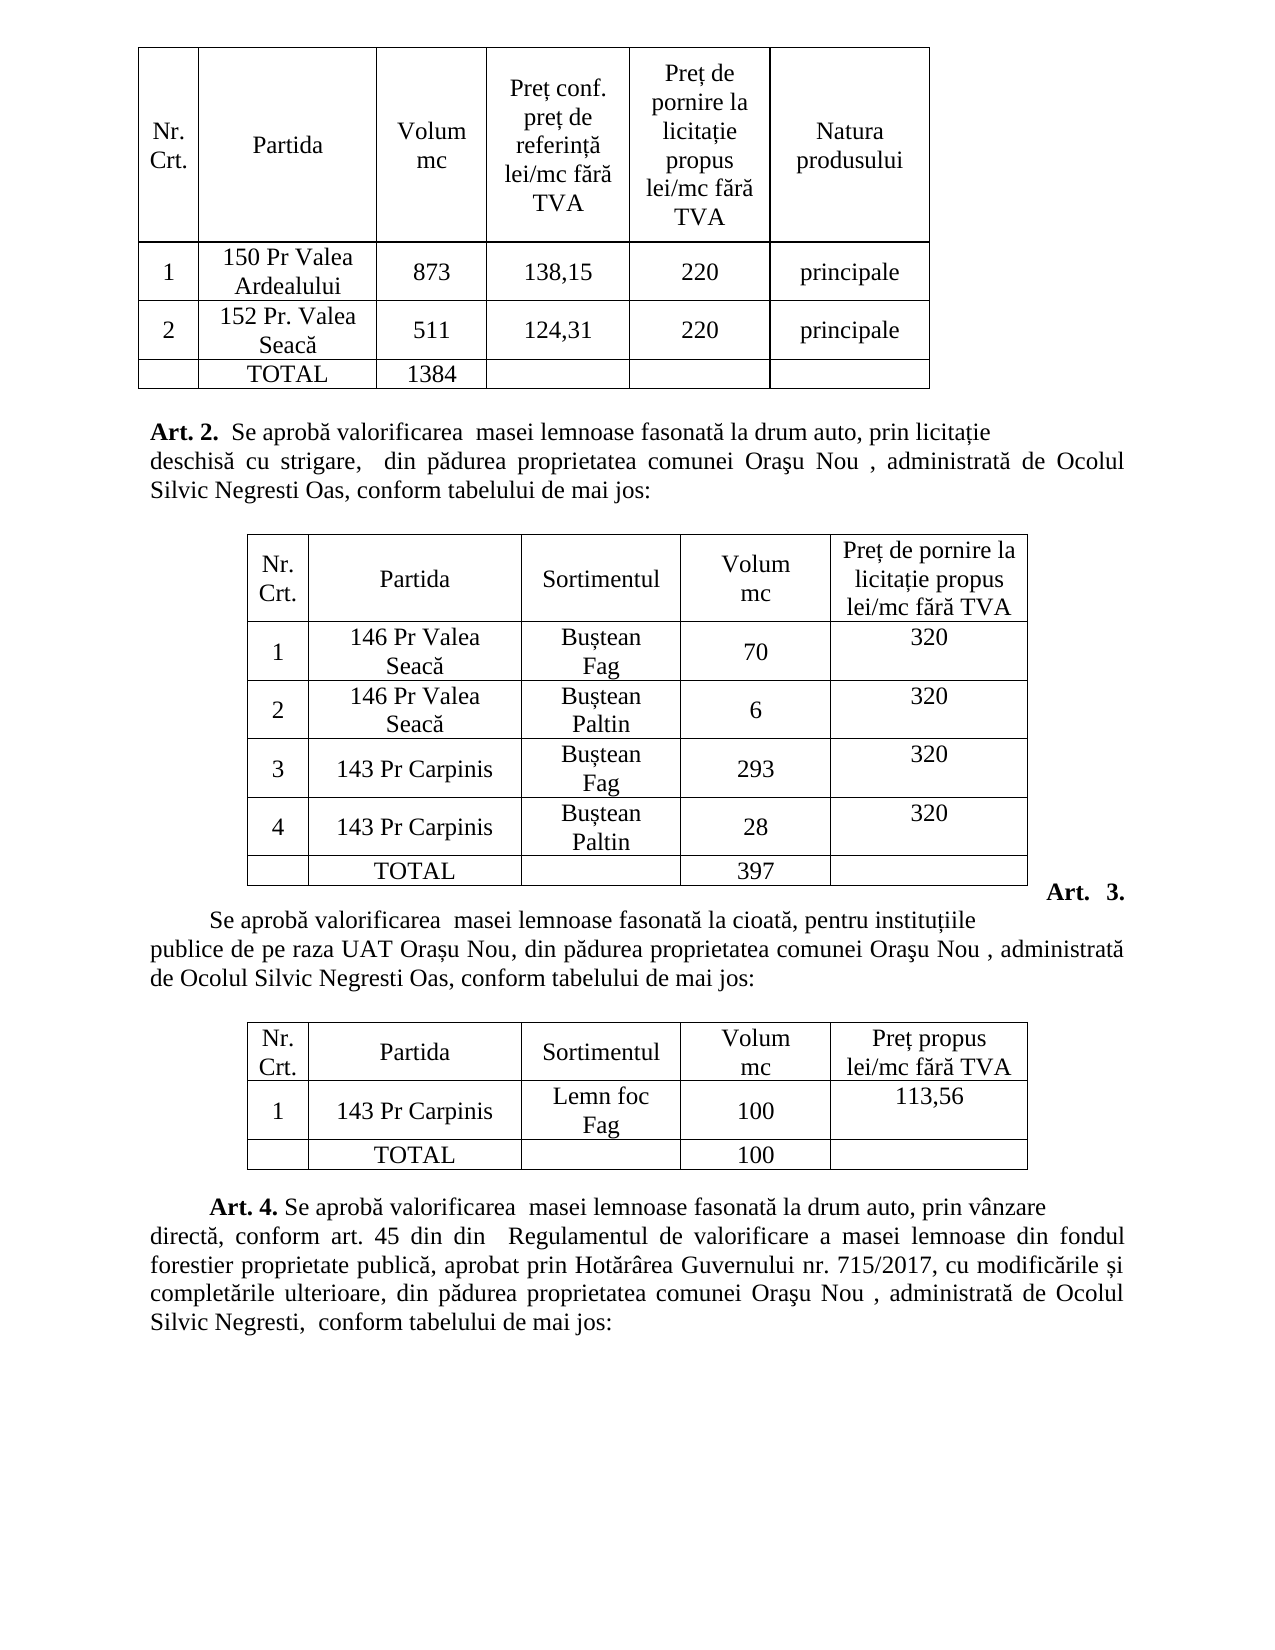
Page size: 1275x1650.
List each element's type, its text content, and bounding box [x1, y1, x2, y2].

table_cell 320 [831, 681, 1027, 738]
table_cell 2 [248, 681, 308, 738]
table_header Nr. Crt. [139, 48, 198, 241]
table_cell 1384 [377, 360, 486, 388]
table_header Volum mc [681, 1023, 830, 1080]
table_cell 1 [248, 622, 308, 680]
table_cell [248, 856, 308, 885]
table_cell [248, 1140, 308, 1169]
list Art. 3. Se aprobă valorificarea masei lemnoase fasonată la cioată, pentru instituțiile [209, 877, 1125, 934]
table_cell [522, 856, 680, 885]
table_header Preț propus lei/mc fără TVA [831, 1023, 1027, 1080]
table_cell 320 [831, 798, 1027, 855]
table_cell 146 Pr Valea Seacă [309, 622, 521, 680]
table_cell Buștean Paltin [522, 681, 680, 738]
table_header Preț de pornire la licitație propus lei/mc fără TVA [630, 48, 769, 241]
table_cell 143 Pr Carpinis [309, 798, 521, 855]
table_header Natura produsului [771, 48, 929, 241]
table_cell 124,31 [487, 301, 629, 358]
table_cell 143 Pr Carpinis [309, 1081, 521, 1139]
table_header Volum mc [681, 535, 830, 621]
list Art. 4. Se aprobă valorificarea masei lemnoase fasonată la drum auto, prin vânzare [209, 1192, 1125, 1221]
table_cell Buștean Fag [522, 622, 680, 680]
table_cell 100 [681, 1140, 830, 1169]
table_header Partida [199, 48, 376, 241]
table_cell 150 Pr Valea Ardealului [199, 243, 376, 300]
table_cell 220 [630, 301, 769, 358]
table_cell 293 [681, 739, 830, 797]
table_cell 320 [831, 739, 1027, 797]
table_header Sortimentul [522, 1023, 680, 1080]
table_cell [630, 360, 769, 388]
table_header Nr. Crt. [248, 535, 308, 621]
table_cell 100 [681, 1081, 830, 1139]
table_header Sortimentul [522, 535, 680, 621]
table_cell 4 [248, 798, 308, 855]
table_cell 511 [377, 301, 486, 358]
table_cell 6 [681, 681, 830, 738]
table_cell TOTAL [309, 856, 521, 885]
table_cell 138,15 [487, 243, 629, 300]
table_cell [139, 360, 198, 388]
table_cell 152 Pr. Valea Seacă [199, 301, 376, 358]
text publice de pe raza UAT Orașu Nou, din pădurea proprietatea comunei Oraşu Nou , administrată de Ocolul Silvic Negresti Oas, conform tabelului de mai jos: [150, 934, 1125, 992]
table_cell 143 Pr Carpinis [309, 739, 521, 797]
table_cell [831, 1140, 1027, 1169]
table_header Nr. Crt. [248, 1023, 308, 1080]
table_cell TOTAL [309, 1140, 521, 1169]
table_cell 3 [248, 739, 308, 797]
table_header Partida [309, 535, 521, 621]
table_cell [831, 856, 1027, 885]
table_header Partida [309, 1023, 521, 1080]
table_cell [522, 1140, 680, 1169]
list Art. 2. Se aprobă valorificarea masei lemnoase fasonată la drum auto, prin licitație [150, 417, 1125, 446]
table_cell Lemn foc Fag [522, 1081, 680, 1139]
table_header Preț de pornire la licitație propus lei/mc fără TVA [831, 535, 1027, 621]
table_cell principale [771, 301, 929, 358]
table_cell TOTAL [199, 360, 376, 388]
table_cell 1 [248, 1081, 308, 1139]
text directă, conform art. 45 din din Regulamentul de valorificare a masei lemnoase din fondul forestier proprietate publică, aprobat prin Hotărârea Guvernului nr. 715/2017, cu modificările și completările ulterioare, din pădurea proprietatea comunei Oraşu Nou , administrată de Ocolul Silvic Negresti, conform tabelului de mai jos: [150, 1278, 1125, 1336]
table_header Volum mc [377, 48, 486, 241]
table_cell 873 [377, 243, 486, 300]
table_cell Buștean Paltin [522, 798, 680, 855]
table_cell principale [771, 243, 929, 300]
text deschisă cu strigare, din pădurea proprietatea comunei Oraşu Nou , administrată de Ocolul Silvic Negresti Oas, conform tabelului de mai jos: [150, 446, 1125, 504]
table_cell 28 [681, 798, 830, 855]
table_cell 320 [831, 622, 1027, 680]
table_cell 70 [681, 622, 830, 680]
table_cell [487, 360, 629, 388]
table_cell 220 [630, 243, 769, 300]
table_cell 397 [681, 856, 830, 885]
table_header Preț conf. preț de referință lei/mc fără TVA [487, 48, 629, 241]
table_cell 113,56 [831, 1081, 1027, 1139]
table_cell 1 [139, 243, 198, 300]
table_cell [771, 360, 929, 388]
table_cell Buștean Fag [522, 739, 680, 797]
table_cell 2 [139, 301, 198, 358]
table_cell 146 Pr Valea Seacă [309, 681, 521, 738]
